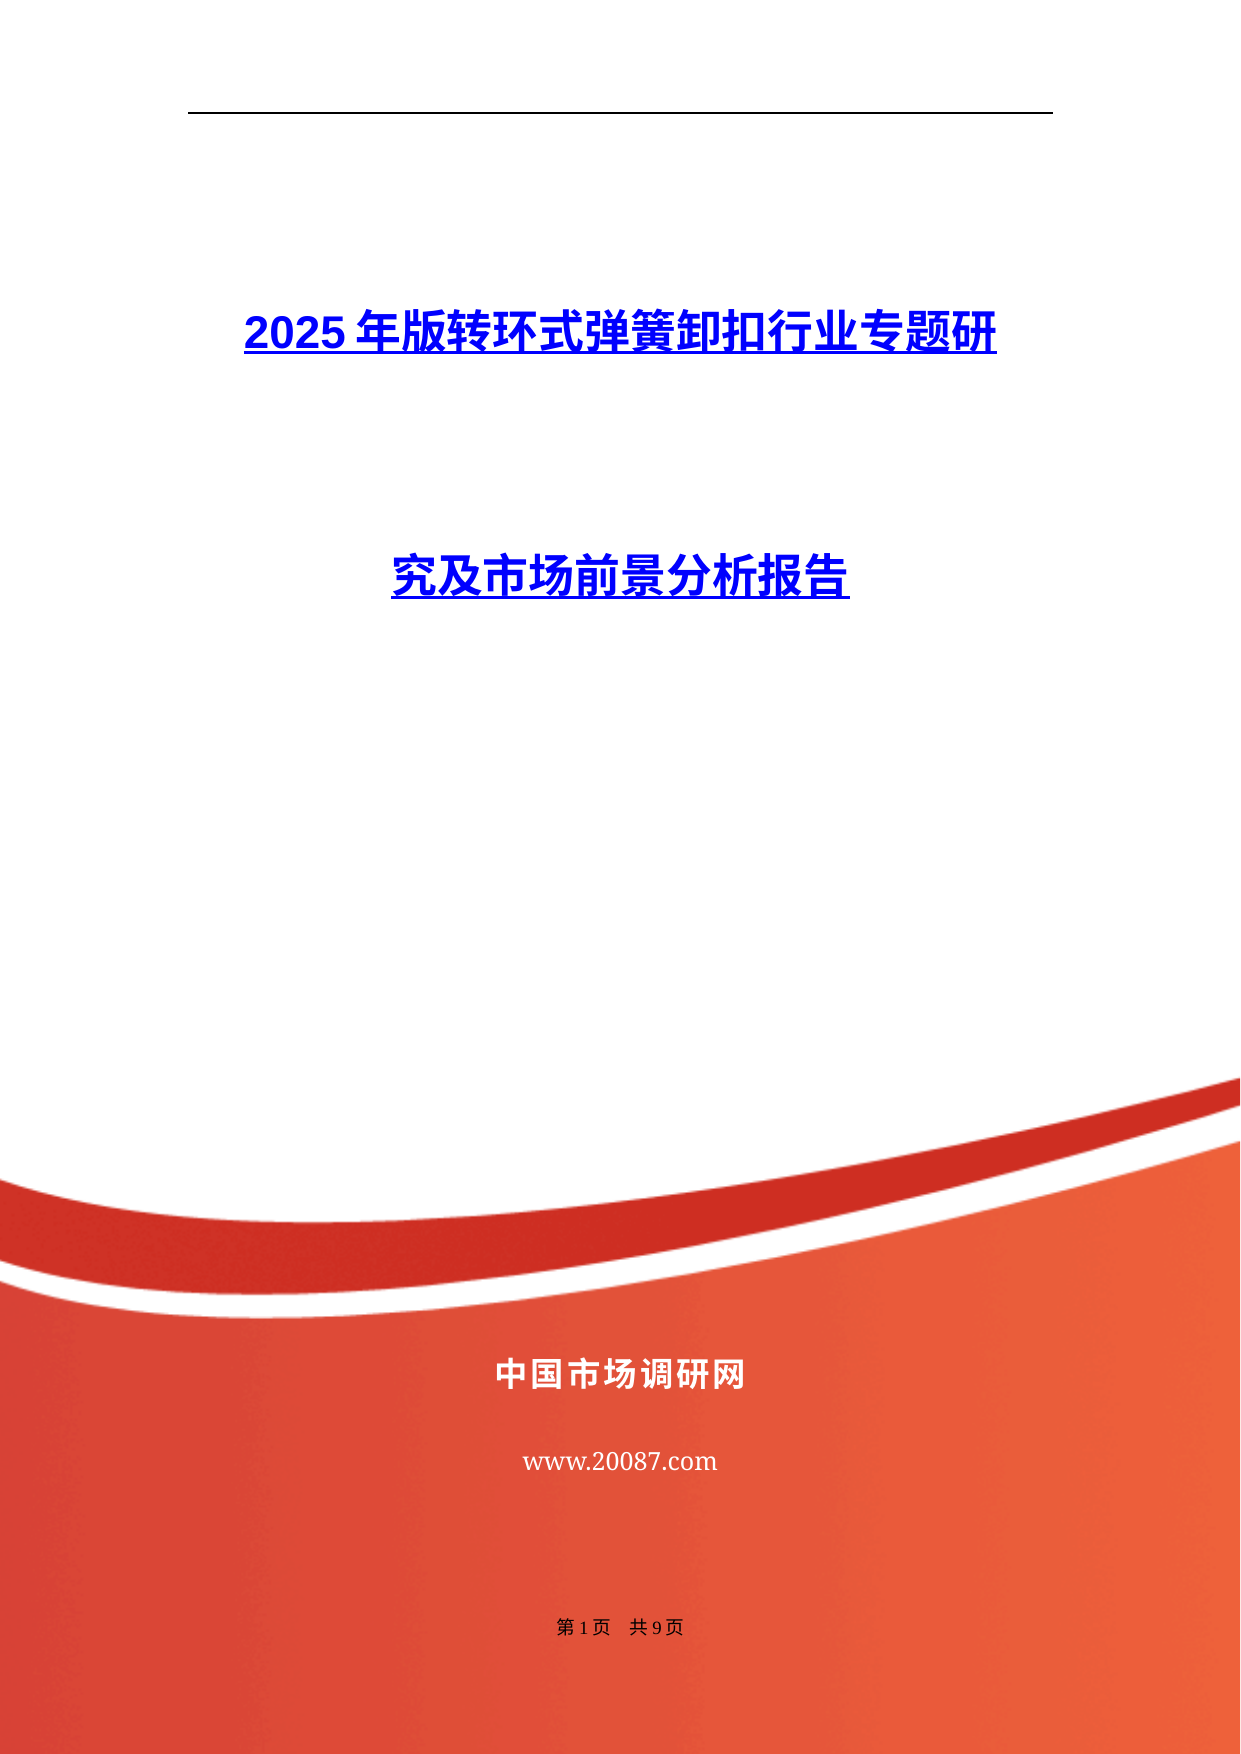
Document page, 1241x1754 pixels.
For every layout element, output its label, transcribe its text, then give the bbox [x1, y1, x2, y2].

text www.20087.com [187, 1428, 1053, 1493]
picture [0, 1006, 1241, 1754]
subtitle 中国市场调研网 [187, 1339, 1053, 1404]
table_header 2025年版转环式弹簧卸扣行业专题研究及市场前景分析报告 [188, 207, 1053, 773]
